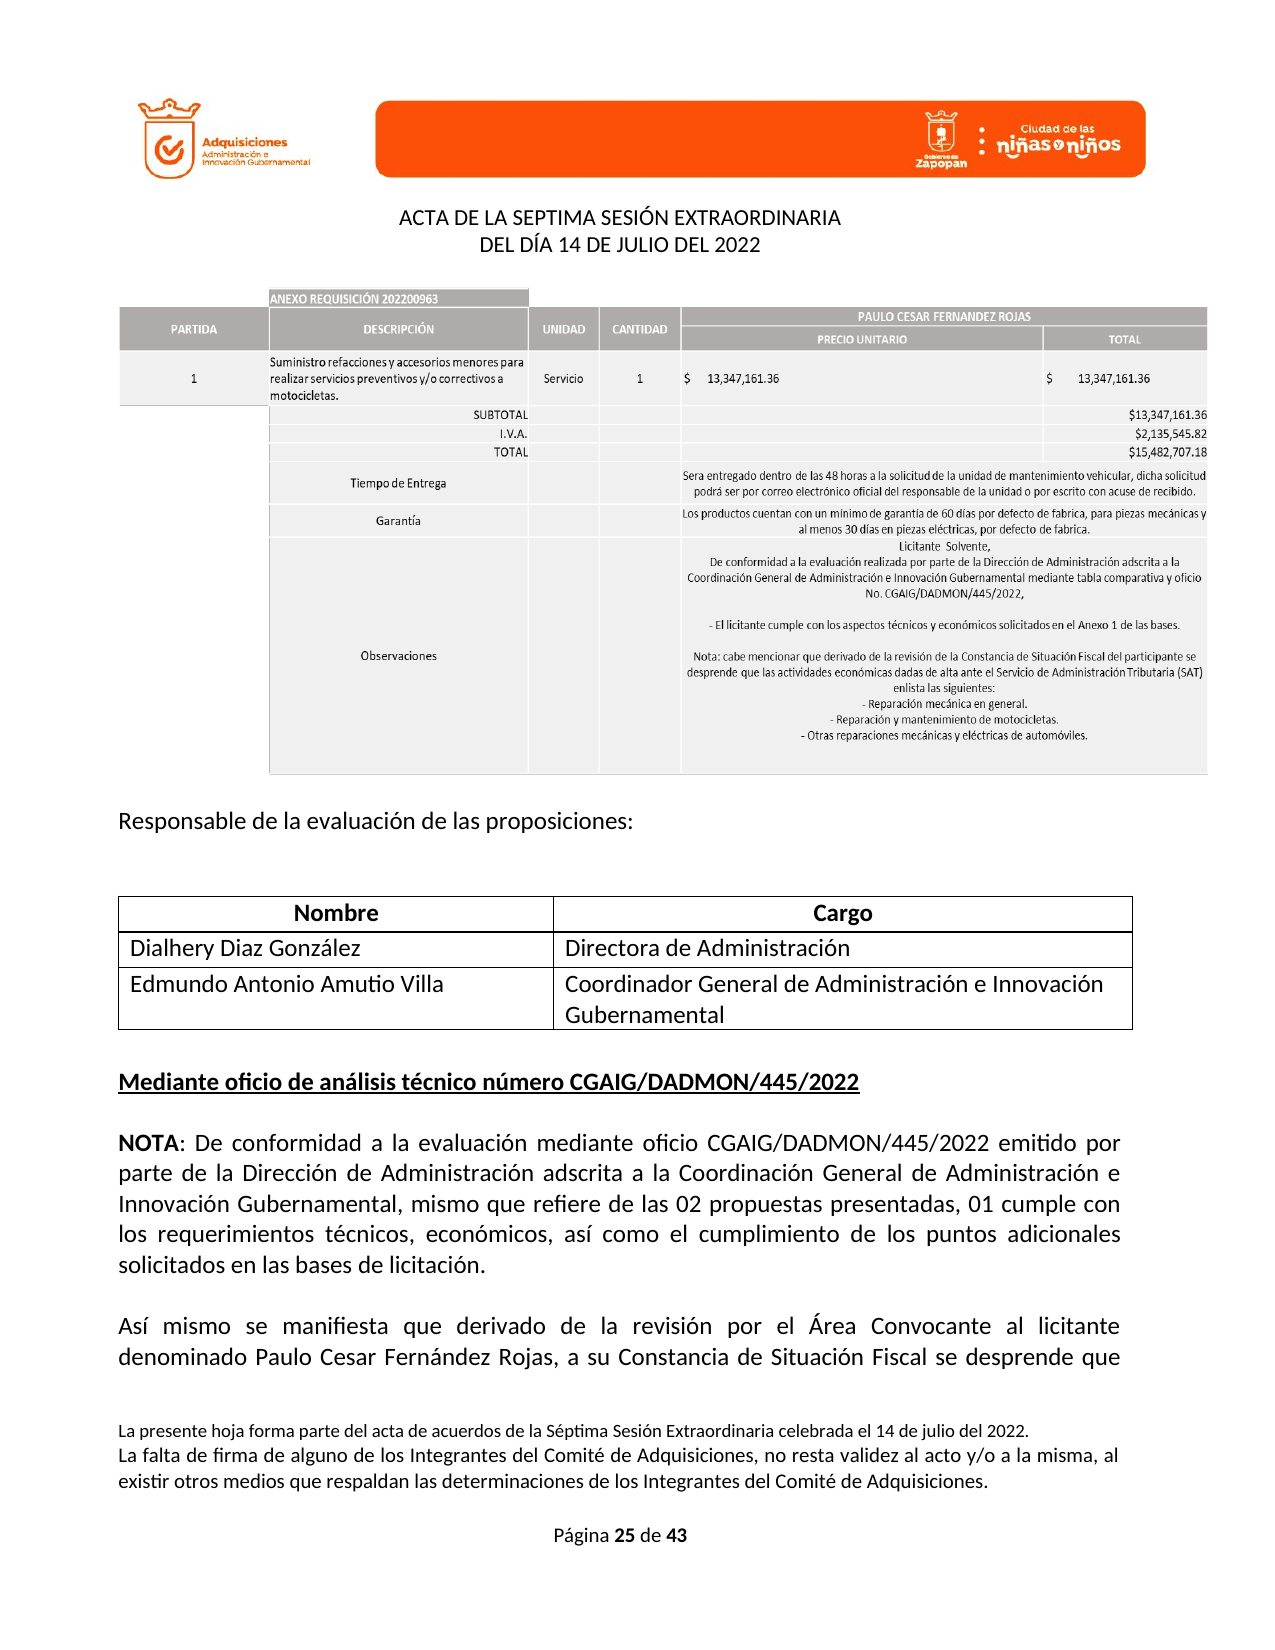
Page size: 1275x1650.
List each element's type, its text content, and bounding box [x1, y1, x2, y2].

text Responsable de la evaluación de las proposiciones: [118, 805, 1122, 836]
table_cell Coordinador General de Administración e Innovación Gubernamental [554, 968, 1132, 1029]
picture [118, 73, 1165, 203]
table_cell Directora de Administración [554, 933, 1132, 967]
picture [118, 287, 1208, 775]
table_cell Edmundo Antonio Amutio Villa [119, 968, 553, 1029]
table_cell Dialhery Diaz González [119, 933, 553, 967]
text NOTA: De conformidad a la evaluación mediante oficio CGAIG/DADMON/445/2022 emitido por parte de la Dirección de Administración adscrita a la Coordinación General de Administración e Innovación Gubernamental, mismo que refiere de las 02 propuestas presentadas, 01 cumple con los requerimientos técnicos, económicos, así como el cumplimiento de los puntos adicionales solicitados en las bases de licitación. [118, 1127, 1122, 1280]
table_header Nombre [119, 897, 553, 931]
text Mediante oficio de análisis técnico número CGAIG/DADMON/445/2022 [118, 1066, 1122, 1097]
table_header Cargo [554, 897, 1132, 931]
